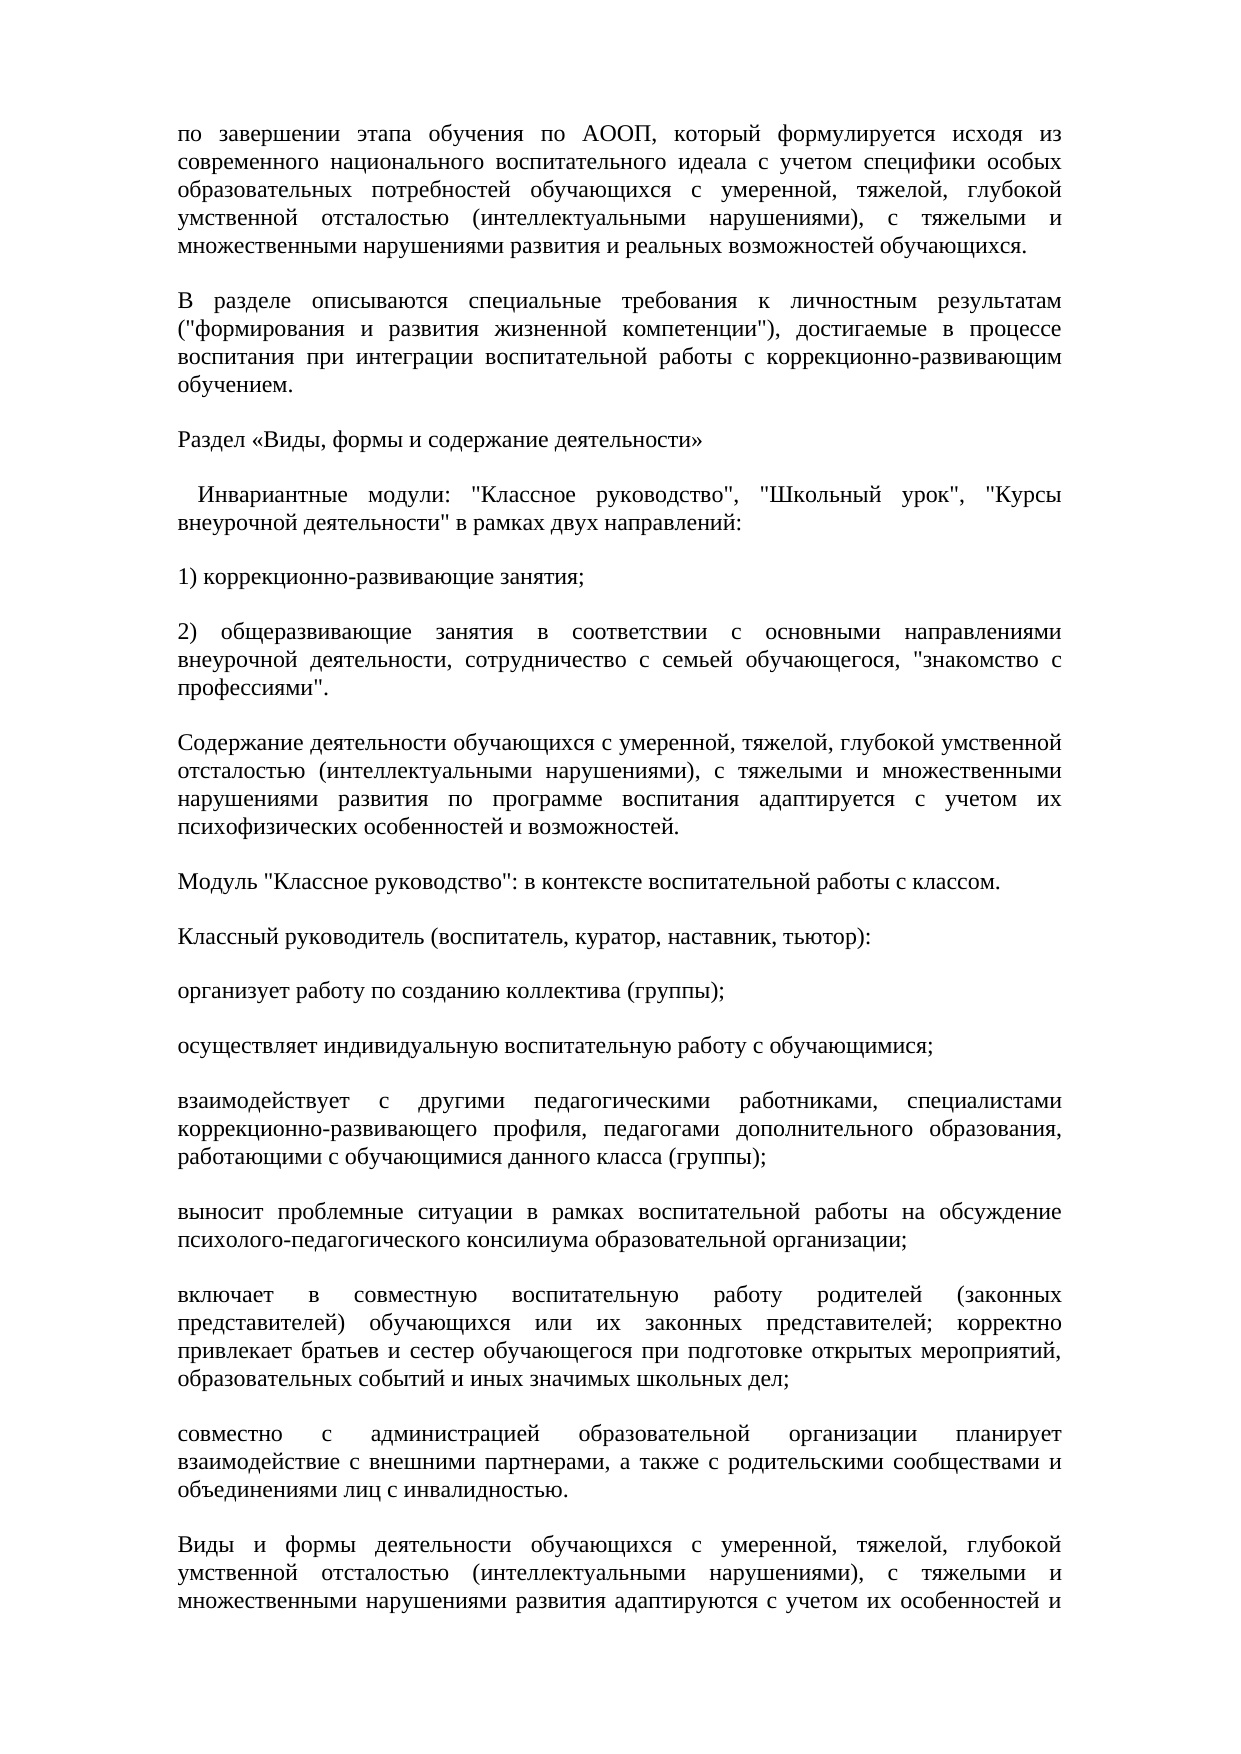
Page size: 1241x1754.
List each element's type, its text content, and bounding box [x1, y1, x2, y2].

text В разделе описываются специальные требования к личностным результатам ("формирования и развития жизненной компетенции"), достигаемые в процессе воспитания при интеграции воспитательной работы с коррекционно-развивающим обучением. [177, 285, 1063, 398]
text взаимодействует с другими педагогическими работниками, специалистами коррекционно-развивающего профиля, педагогами дополнительного образования, работающими с обучающимися данного класса (группы); [177, 1085, 1063, 1170]
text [177, 118, 1063, 259]
text совместно с администрацией образовательной организации планирует взаимодействие с внешними партнерами, а также с родительскими сообществами и объединениями лиц с инвалидностью. [177, 1418, 1063, 1502]
text организует работу по созданию коллектива (группы); [177, 976, 1063, 1004]
text Классный руководитель (воспитатель, куратор, наставник, тьютор): [177, 921, 1063, 949]
text осуществляет индивидуальную воспитательную работу с обучающимися; [177, 1031, 1063, 1059]
text Раздел «Виды, формы и содержание деятельности» [177, 424, 1063, 452]
text включает в совместную воспитательную работу родителей (законных представителей) обучающихся или их законных представителей; корректно привлекает братьев и сестер обучающегося при подготовке открытых мероприятий, образовательных событий и иных значимых школьных дел; [177, 1279, 1063, 1392]
text 2) общеразвивающие занятия в соответствии с основными направлениями внеурочной деятельности, сотрудничество с семьей обучающегося, "знакомство с профессиями". [177, 617, 1063, 701]
text Инвариантные модули: "Классное руководство", "Школьный урок", "Курсы внеурочной деятельности" в рамках двух направлений: [177, 479, 1063, 535]
text 1) коррекционно-развивающие занятия; [177, 562, 1063, 590]
text Содержание деятельности обучающихся с умеренной, тяжелой, глубокой умственной отсталостью (интеллектуальными нарушениями), с тяжелыми и множественными нарушениями развития по программе воспитания адаптируется с учетом их психофизических особенностей и возможностей. [177, 727, 1063, 840]
text Модуль "Классное руководство": в контексте воспитательной работы с классом. [177, 867, 1063, 895]
text выносит проблемные ситуации в рамках воспитательной работы на обсуждение психолого-педагогического консилиума образовательной организации; [177, 1196, 1063, 1252]
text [177, 1529, 1063, 1613]
